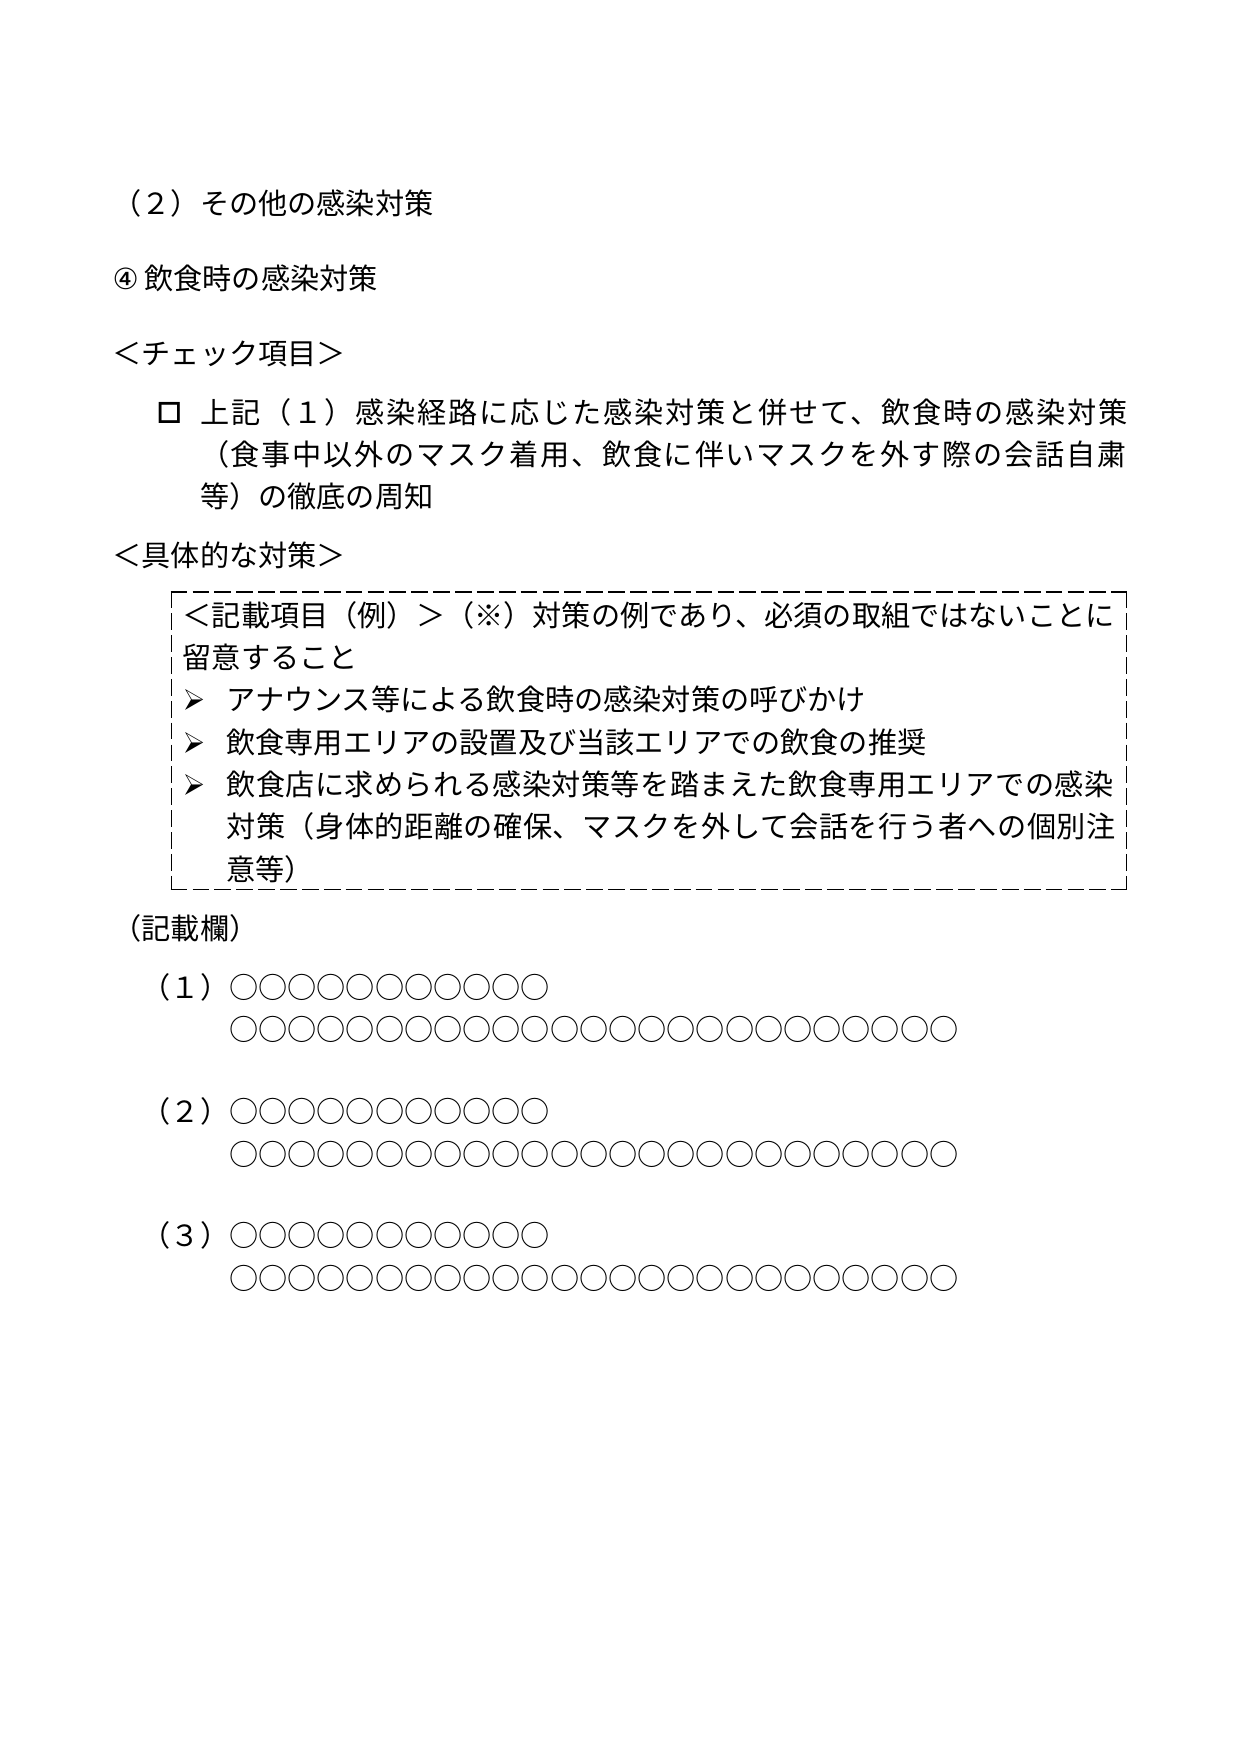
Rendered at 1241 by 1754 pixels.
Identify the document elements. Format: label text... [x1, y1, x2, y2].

text ○○○○○○○○○○○○○○○○○○○○○○○○○ [112, 1131, 1128, 1173]
text （３）○○○○○○○○○○○ [112, 1213, 1128, 1255]
text ④飲食時の感染対策 [112, 239, 1128, 314]
text （１）○○○○○○○○○○○ [112, 964, 1128, 1007]
text ＜具体的な対策＞ [112, 516, 1128, 591]
text （記載欄） [112, 889, 1128, 964]
table_header ＜記載項目（例）＞（※）対策の例であり、必須の取組ではないことに留意すること アナウンス等による飲食時の感染対策の呼びかけ 飲食専用エリアの設置及び当該エリアでの飲食の推奨 飲食店に求められる感染対策等を踏まえた飲食専用エリアでの感染対策（身体的距離の確保、マスクを外して会話を行う者への個別注意等） [171, 591, 1127, 888]
text ＜チェック項目＞ [112, 314, 1128, 389]
text ○○○○○○○○○○○○○○○○○○○○○○○○○ [112, 1007, 1128, 1049]
text ○○○○○○○○○○○○○○○○○○○○○○○○○ [112, 1255, 1128, 1298]
text （２）○○○○○○○○○○○ [112, 1089, 1128, 1131]
list 上記（１）感染経路に応じた感染対策と併せて、飲食時の感染対策（食事中以外のマスク着用、飲食に伴いマスクを外す際の会話自粛等）の徹底の周知 [156, 389, 1128, 516]
text （２）その他の感染対策 [112, 164, 1128, 239]
